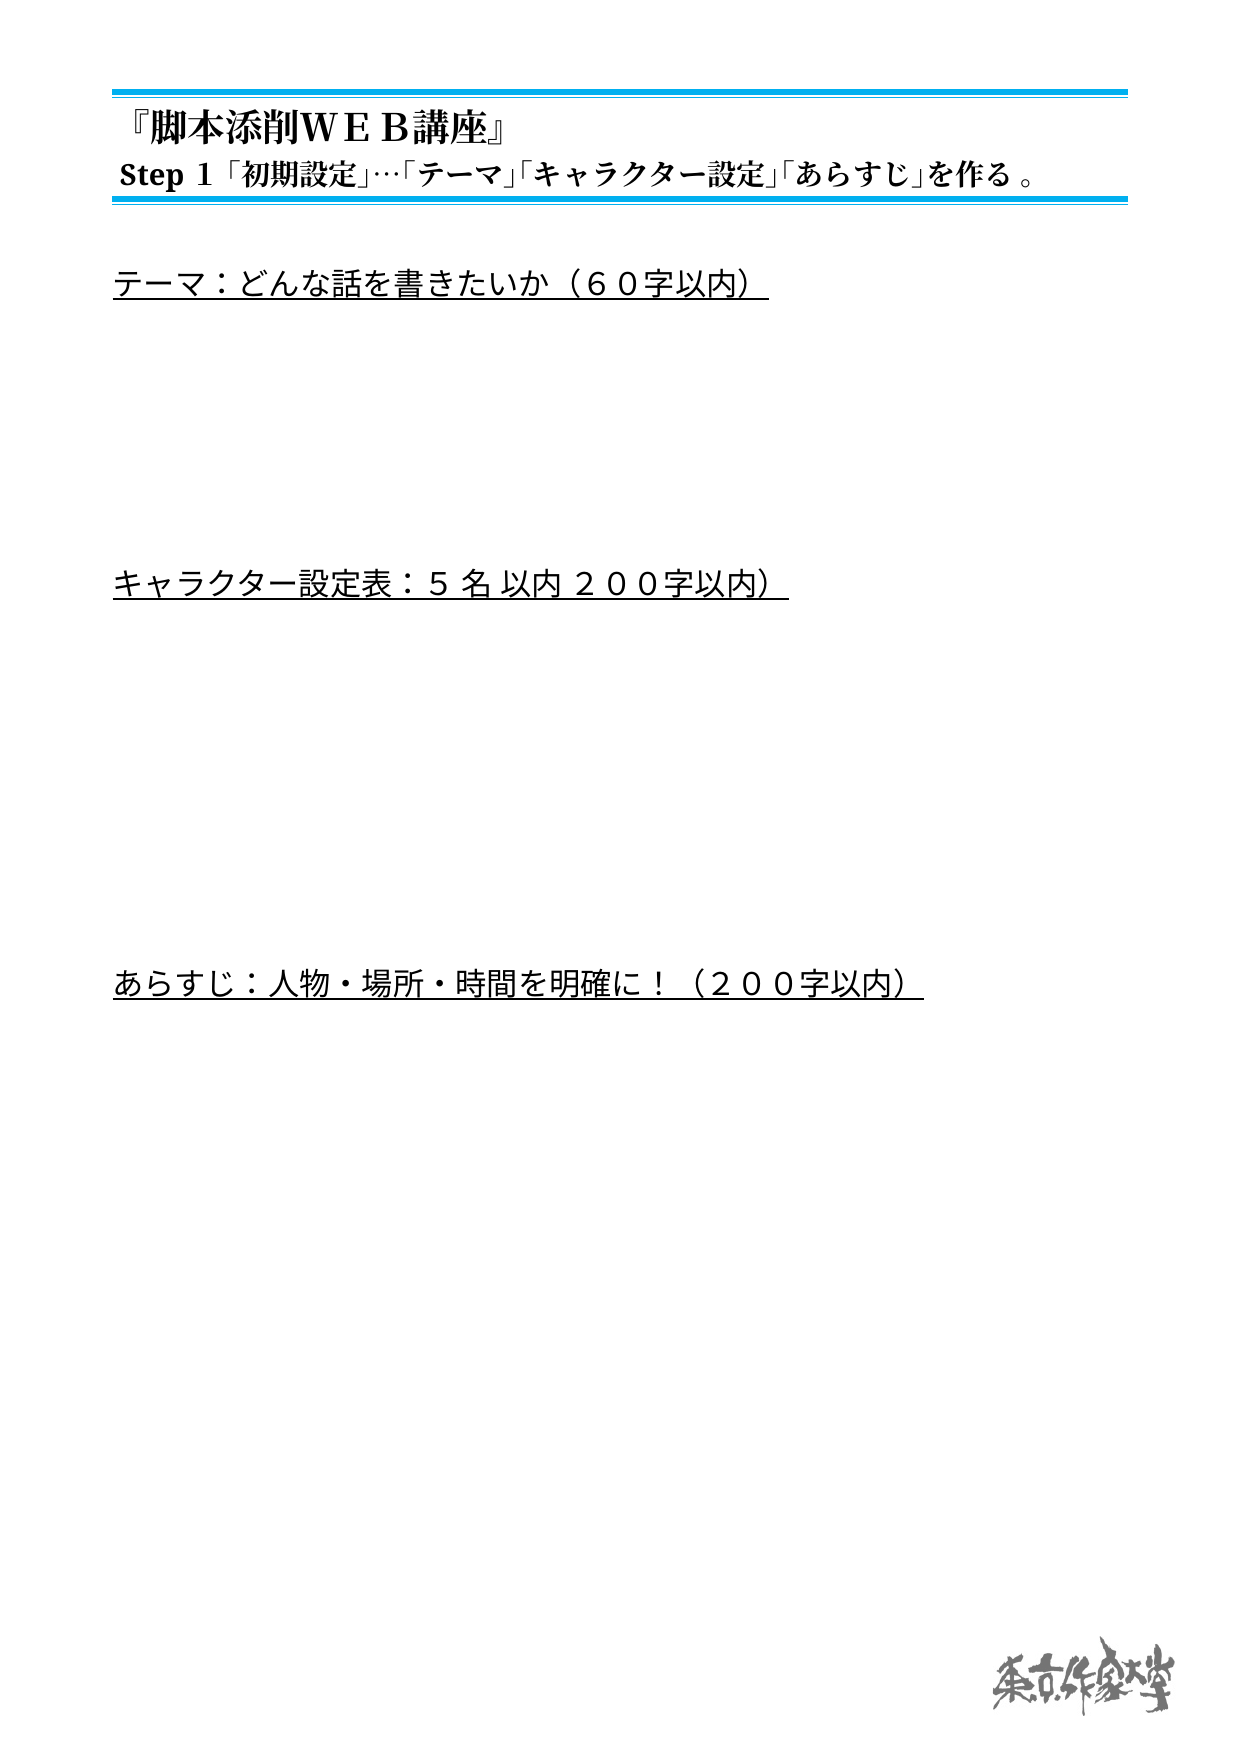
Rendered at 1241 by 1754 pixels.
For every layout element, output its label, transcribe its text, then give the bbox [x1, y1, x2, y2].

text あらすじ：人物・場所・時間を明確に！（２００字以内） [112, 944, 1128, 1019]
text キャラクター設定表：５ 名 以内 ２００字以内） [112, 544, 1128, 619]
text テーマ：どんな話を書きたいか（６０字以内） [112, 244, 1128, 319]
